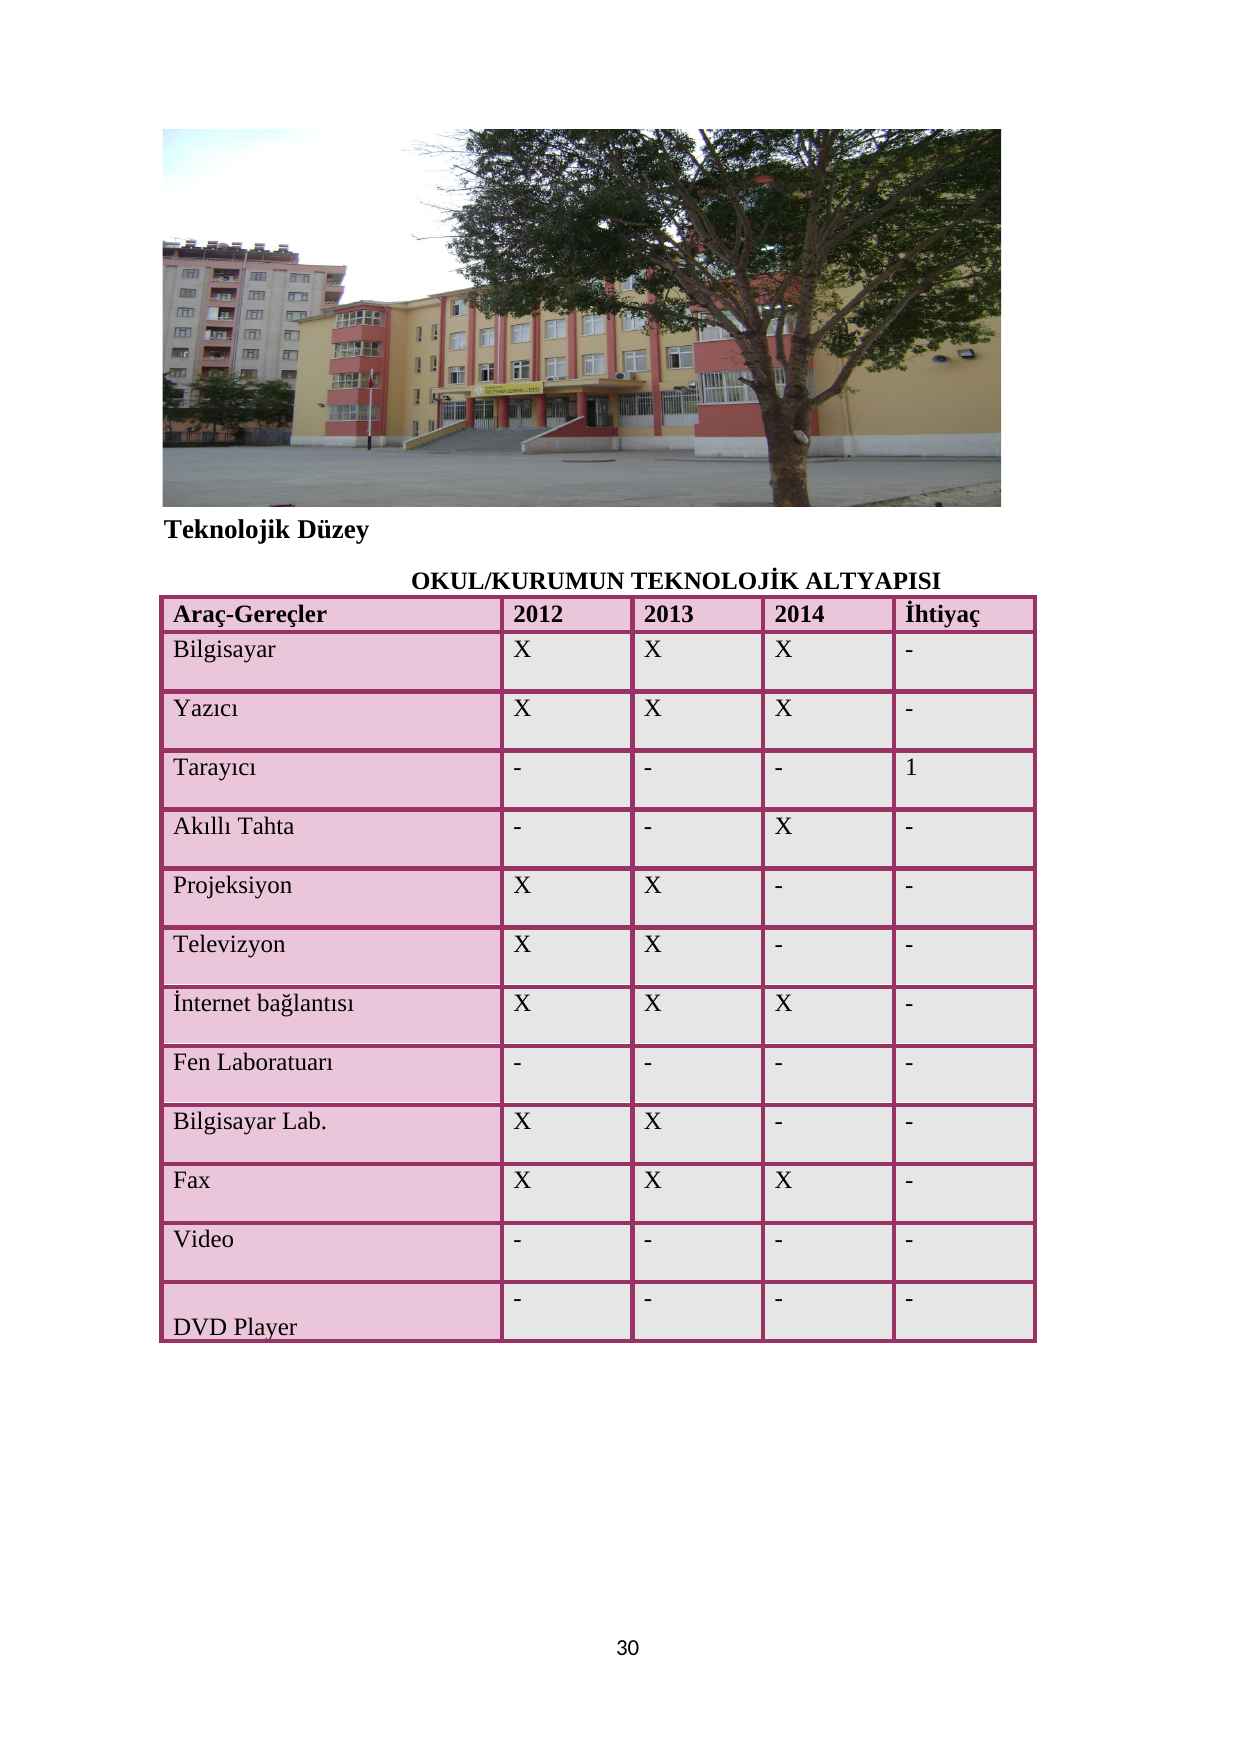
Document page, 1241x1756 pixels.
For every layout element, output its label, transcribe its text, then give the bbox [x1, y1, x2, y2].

table_cell X [504, 930, 630, 984]
table_cell Fax [164, 1166, 500, 1221]
table_cell Bilgisayar [164, 634, 500, 689]
table_cell - [896, 1048, 1033, 1102]
table_cell - [504, 1225, 630, 1280]
table_cell - [896, 1107, 1033, 1162]
table_cell X [635, 694, 761, 748]
table_cell - [896, 1225, 1033, 1280]
table_header 2014 [765, 599, 892, 630]
table_cell - [504, 1284, 630, 1339]
table_cell - [504, 812, 630, 866]
table_cell - [635, 753, 761, 807]
table_cell - [765, 1107, 892, 1162]
text OKUL/KURUMUN TEKNOLOJİK ALTYAPISI [411, 566, 1020, 594]
table_cell DVD Player [164, 1284, 500, 1339]
table_cell - [765, 930, 892, 984]
table_cell - [896, 634, 1033, 689]
table_cell Video [164, 1225, 500, 1280]
table_cell - [896, 930, 1033, 984]
table_cell X [504, 1107, 630, 1162]
table_cell - [635, 1048, 761, 1102]
table_cell X [765, 989, 892, 1043]
table_cell 1 [896, 753, 1033, 807]
table_cell - [635, 812, 761, 866]
table_cell X [635, 1166, 761, 1221]
table_cell - [635, 1225, 761, 1280]
table_cell - [765, 1048, 892, 1102]
table_header İhtiyaç [896, 599, 1033, 630]
table_cell X [635, 930, 761, 984]
table_cell X [635, 871, 761, 925]
table_cell - [504, 753, 630, 807]
table_cell X [765, 812, 892, 866]
table_cell Fen Laboratuarı [164, 1048, 500, 1102]
table_cell - [896, 1166, 1033, 1221]
table_cell - [504, 1048, 630, 1102]
table_header 2013 [635, 599, 761, 630]
table_cell X [635, 1107, 761, 1162]
table_cell Akıllı Tahta [164, 812, 500, 866]
table_cell - [896, 871, 1033, 925]
table_cell X [765, 1166, 892, 1221]
table_cell - [765, 871, 892, 925]
picture [162, 129, 1002, 507]
table_cell - [635, 1284, 761, 1339]
table_cell X [504, 694, 630, 748]
table_header 2012 [504, 599, 630, 630]
table_cell Projeksiyon [164, 871, 500, 925]
table_cell X [504, 989, 630, 1043]
table_header Araç-Gereçler [164, 599, 500, 630]
table_cell X [765, 694, 892, 748]
table_cell - [896, 812, 1033, 866]
list Teknolojik Düzey [161, 513, 1020, 544]
table_cell - [896, 1284, 1033, 1339]
table_cell Tarayıcı [164, 753, 500, 807]
table_cell - [765, 1284, 892, 1339]
table_cell X [635, 634, 761, 689]
table_cell - [765, 753, 892, 807]
table_cell - [896, 694, 1033, 748]
table_cell Yazıcı [164, 694, 500, 748]
table_cell X [504, 871, 630, 925]
table_cell X [504, 634, 630, 689]
table_cell Bilgisayar Lab. [164, 1107, 500, 1162]
table_cell X [635, 989, 761, 1043]
table_cell - [896, 989, 1033, 1043]
table_cell Televizyon [164, 930, 500, 984]
table_cell X [765, 634, 892, 689]
table_cell İnternet bağlantısı [164, 989, 500, 1043]
table_cell - [765, 1225, 892, 1280]
table_cell X [504, 1166, 630, 1221]
